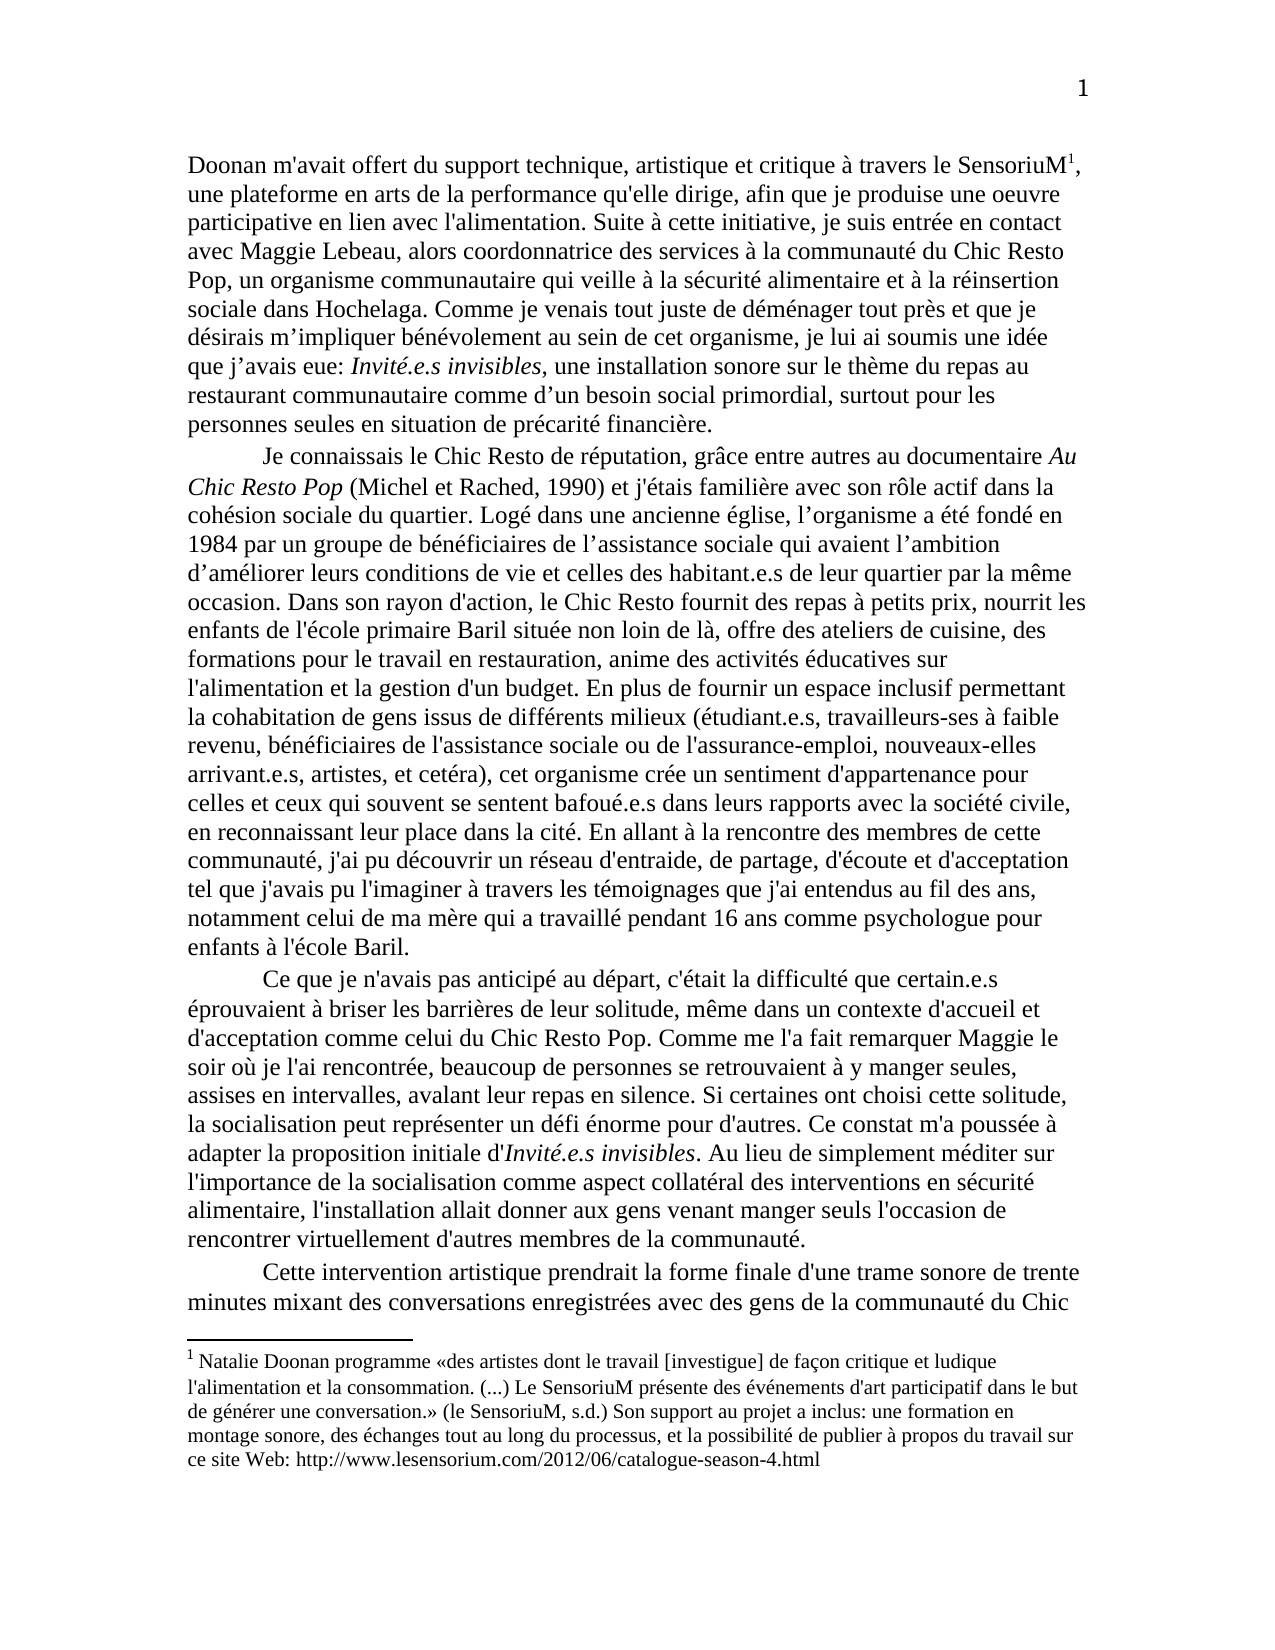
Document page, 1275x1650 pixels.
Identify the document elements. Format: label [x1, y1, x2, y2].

text [187, 150, 1087, 1316]
